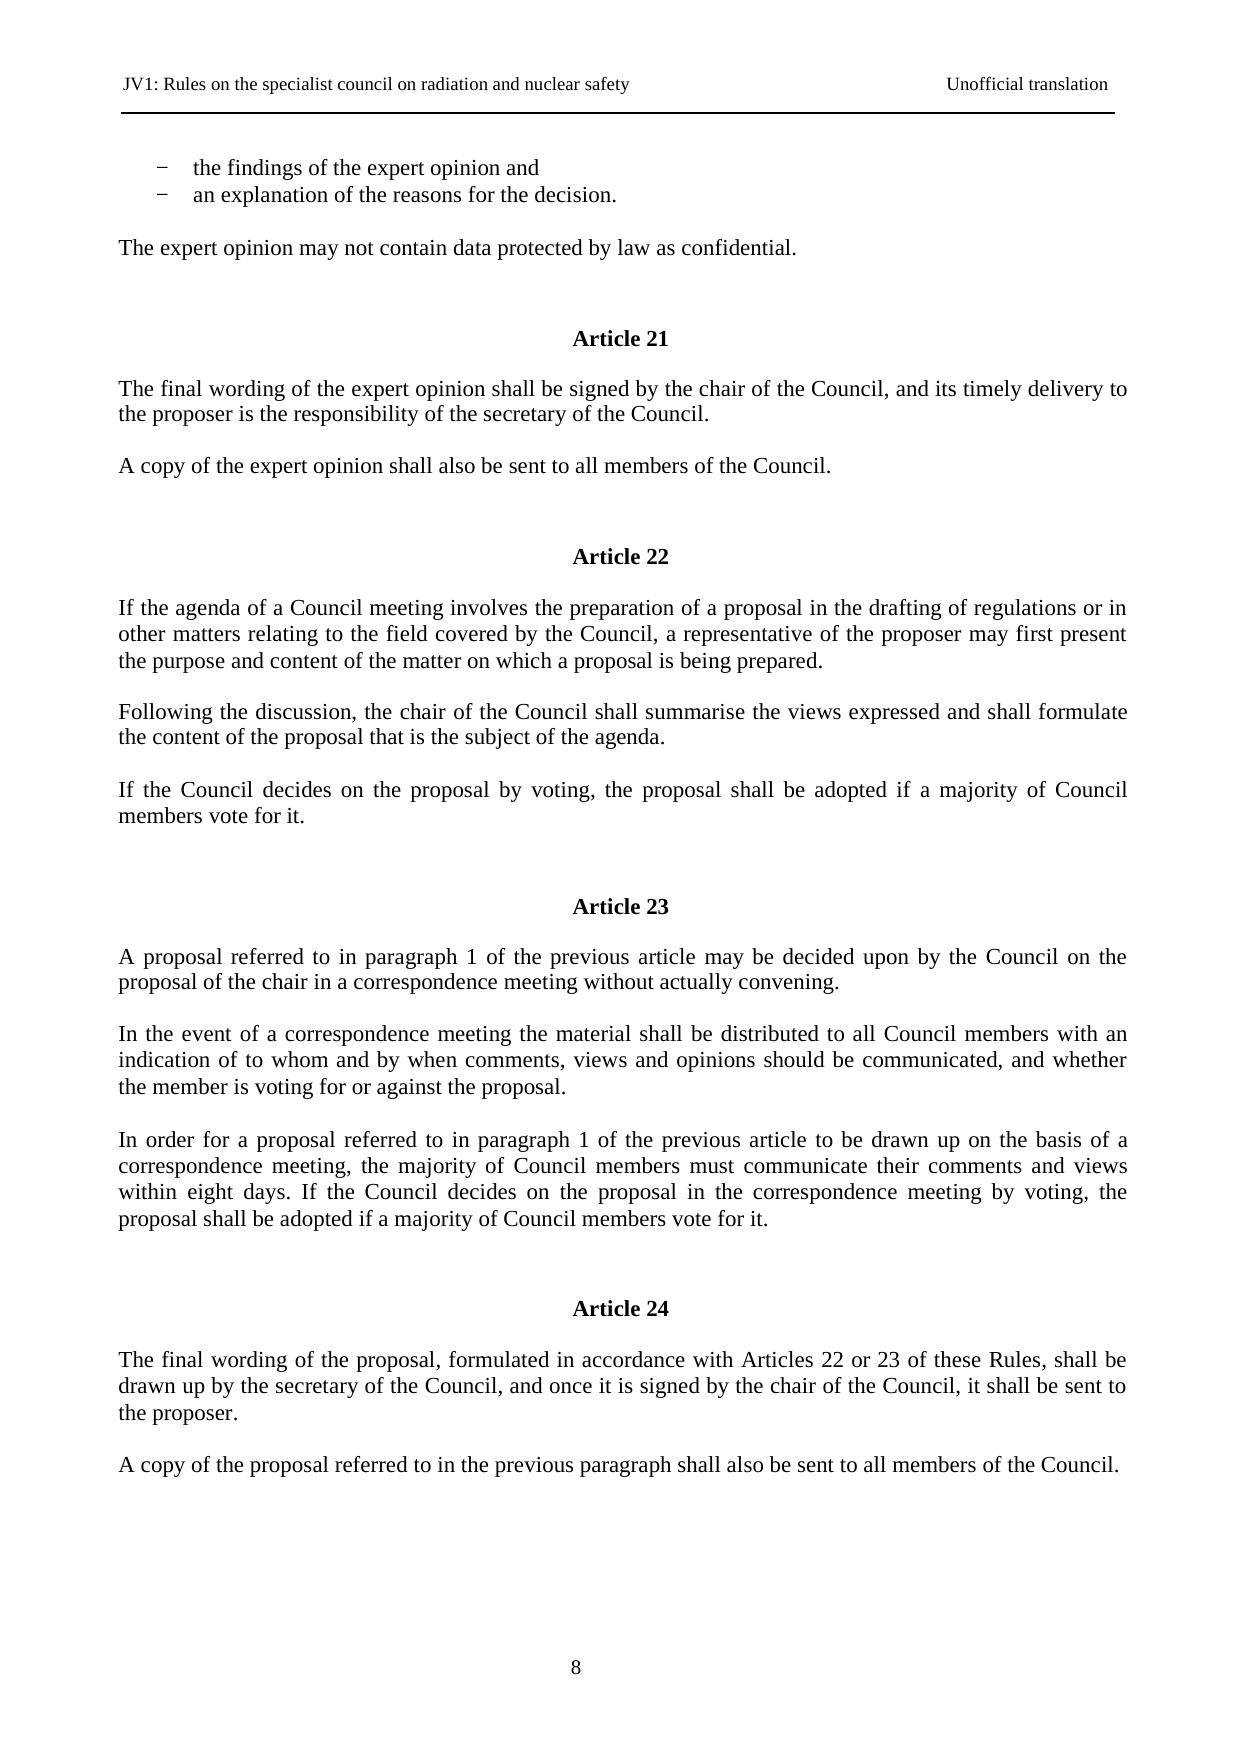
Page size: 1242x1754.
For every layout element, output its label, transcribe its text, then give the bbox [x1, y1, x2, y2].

text Article 24 [568, 1295, 673, 1322]
text The expert opinion may not contain data protected by law as confidential. [118, 234, 799, 261]
text The final wording of the proposal, formulated in accordance with Articles 22 or 23 of these Rules, shall be drawn up by the secretary of the Council, and once it is signed by the chair of the Council, it shall be sent to the proposer. [118, 1346, 1128, 1425]
text If the agenda of a Council meeting involves the preparation of a proposal in the drafting of regulations or in other matters relating to the field covered by the Council, a representative of the proposer may first present the purpose and content of the matter on which a proposal is being prepared. [118, 594, 1128, 673]
text A copy of the proposal referred to in the previous paragraph shall also be sent to all members of the Council. [118, 1452, 1120, 1478]
text In the event of a correspondence meeting the material shall be distributed to all Council members with an indication of to whom and by when comments, views and opinions should be communicated, and whether the member is voting for or against the proposal. [118, 1020, 1128, 1099]
text A copy of the expert opinion shall also be sent to all members of the Council. [118, 452, 834, 479]
text The final wording of the expert opinion shall be signed by the chair of the Council, and its timely delivery to the proposer is the responsibility of the secretary of the Council. [118, 376, 1128, 426]
text Article 21 [568, 325, 673, 352]
text Article 23 [568, 893, 673, 919]
text − the findings of the expert opinion and [156, 153, 1135, 180]
text In order for a proposal referred to in paragraph 1 of the previous article to be drawn up on the basis of a correspondence meeting, the majority of Council members must communicate their comments and views within eight days. If the Council decides on the proposal in the correspondence meeting by voting, the proposal shall be adopted if a majority of Council members vote for it. [118, 1126, 1128, 1231]
text Article 22 [568, 543, 673, 569]
text − an explanation of the reasons for the decision. [156, 181, 1135, 208]
text Following the discussion, the chair of the Council shall summarise the views expressed and shall formulate the content of the proposal that is the subject of the agenda. [118, 700, 1128, 750]
text If the Council decides on the proposal by voting, the proposal shall be adopted if a majority of Council members vote for it. [118, 776, 1128, 829]
text A proposal referred to in paragraph 1 of the previous article may be decided upon by the Council on the proposal of the chair in a correspondence meeting without actually convening. [118, 944, 1128, 994]
